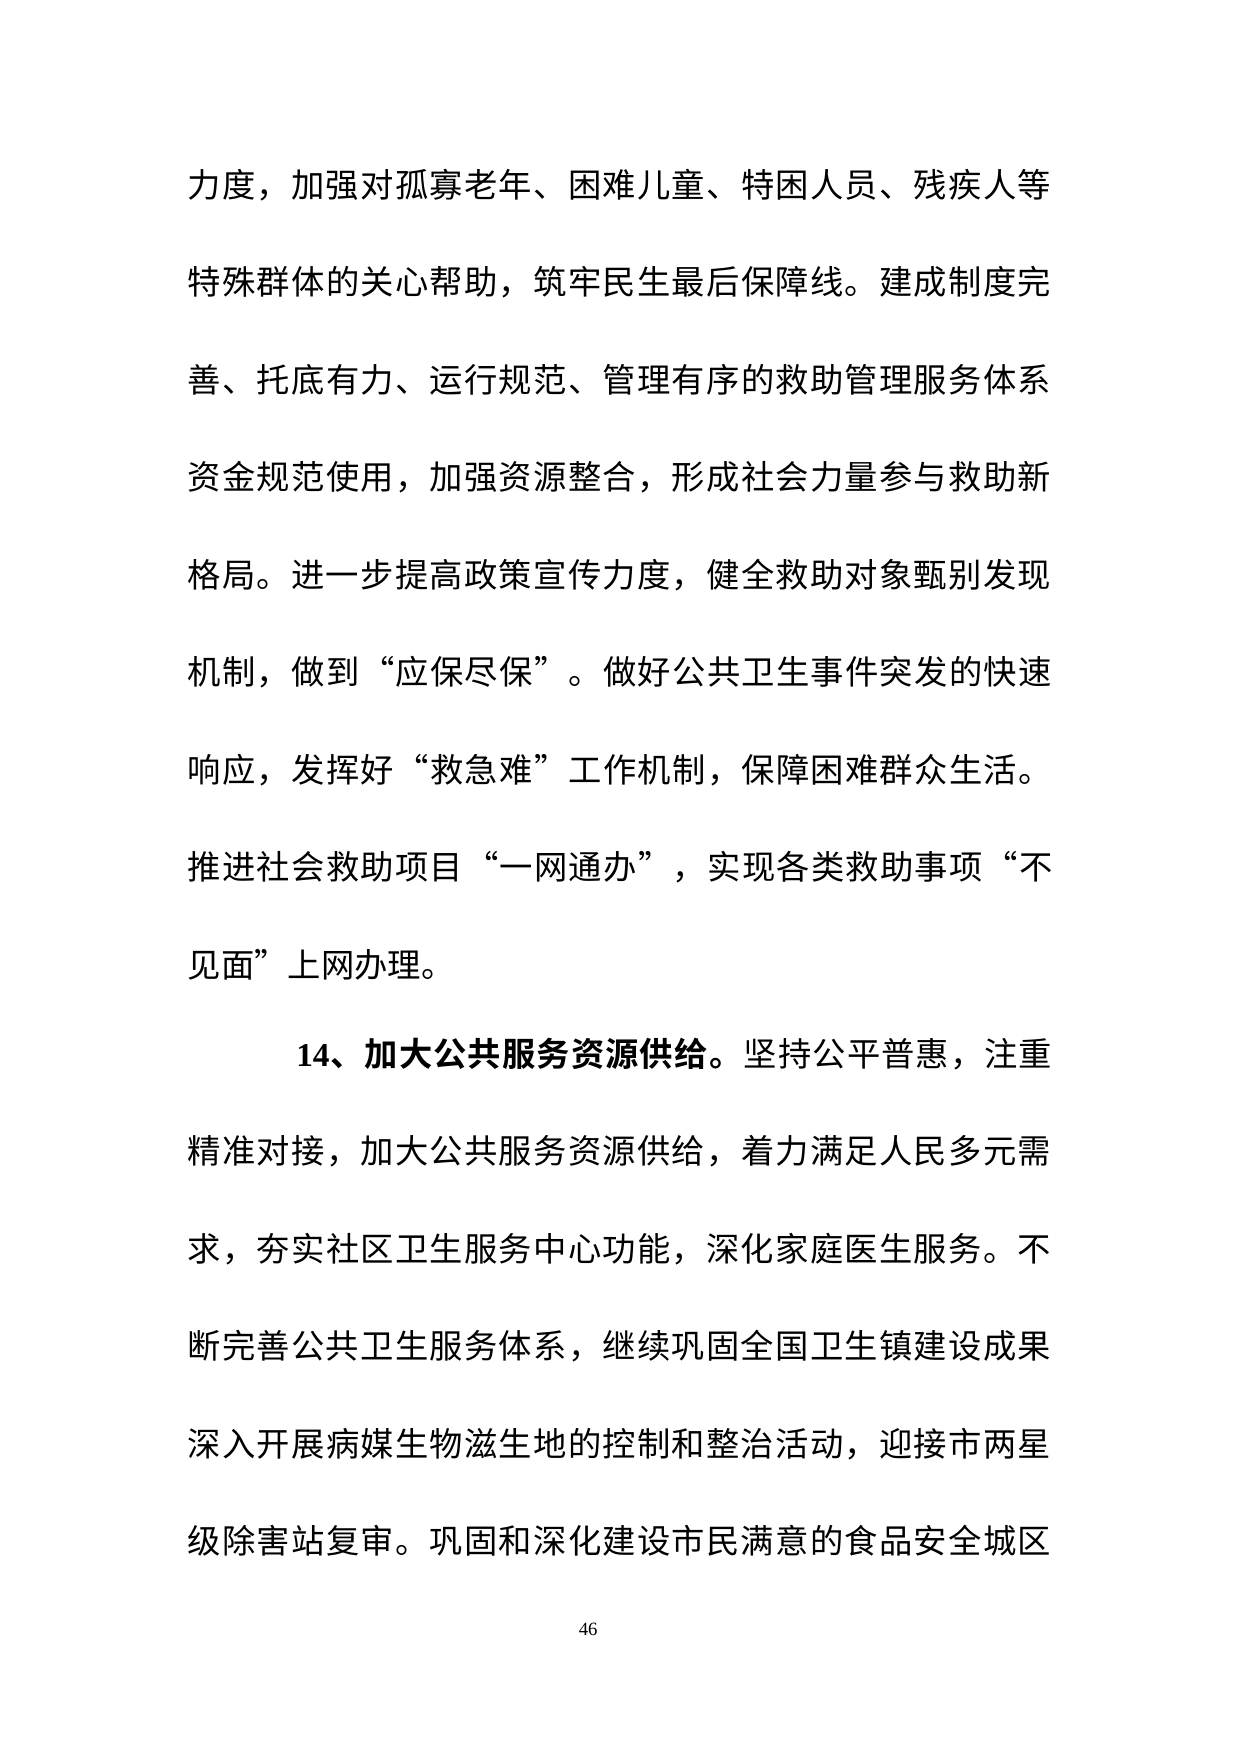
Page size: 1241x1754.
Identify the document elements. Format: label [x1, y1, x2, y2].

text [187, 1019, 1053, 1572]
text [187, 150, 1053, 995]
